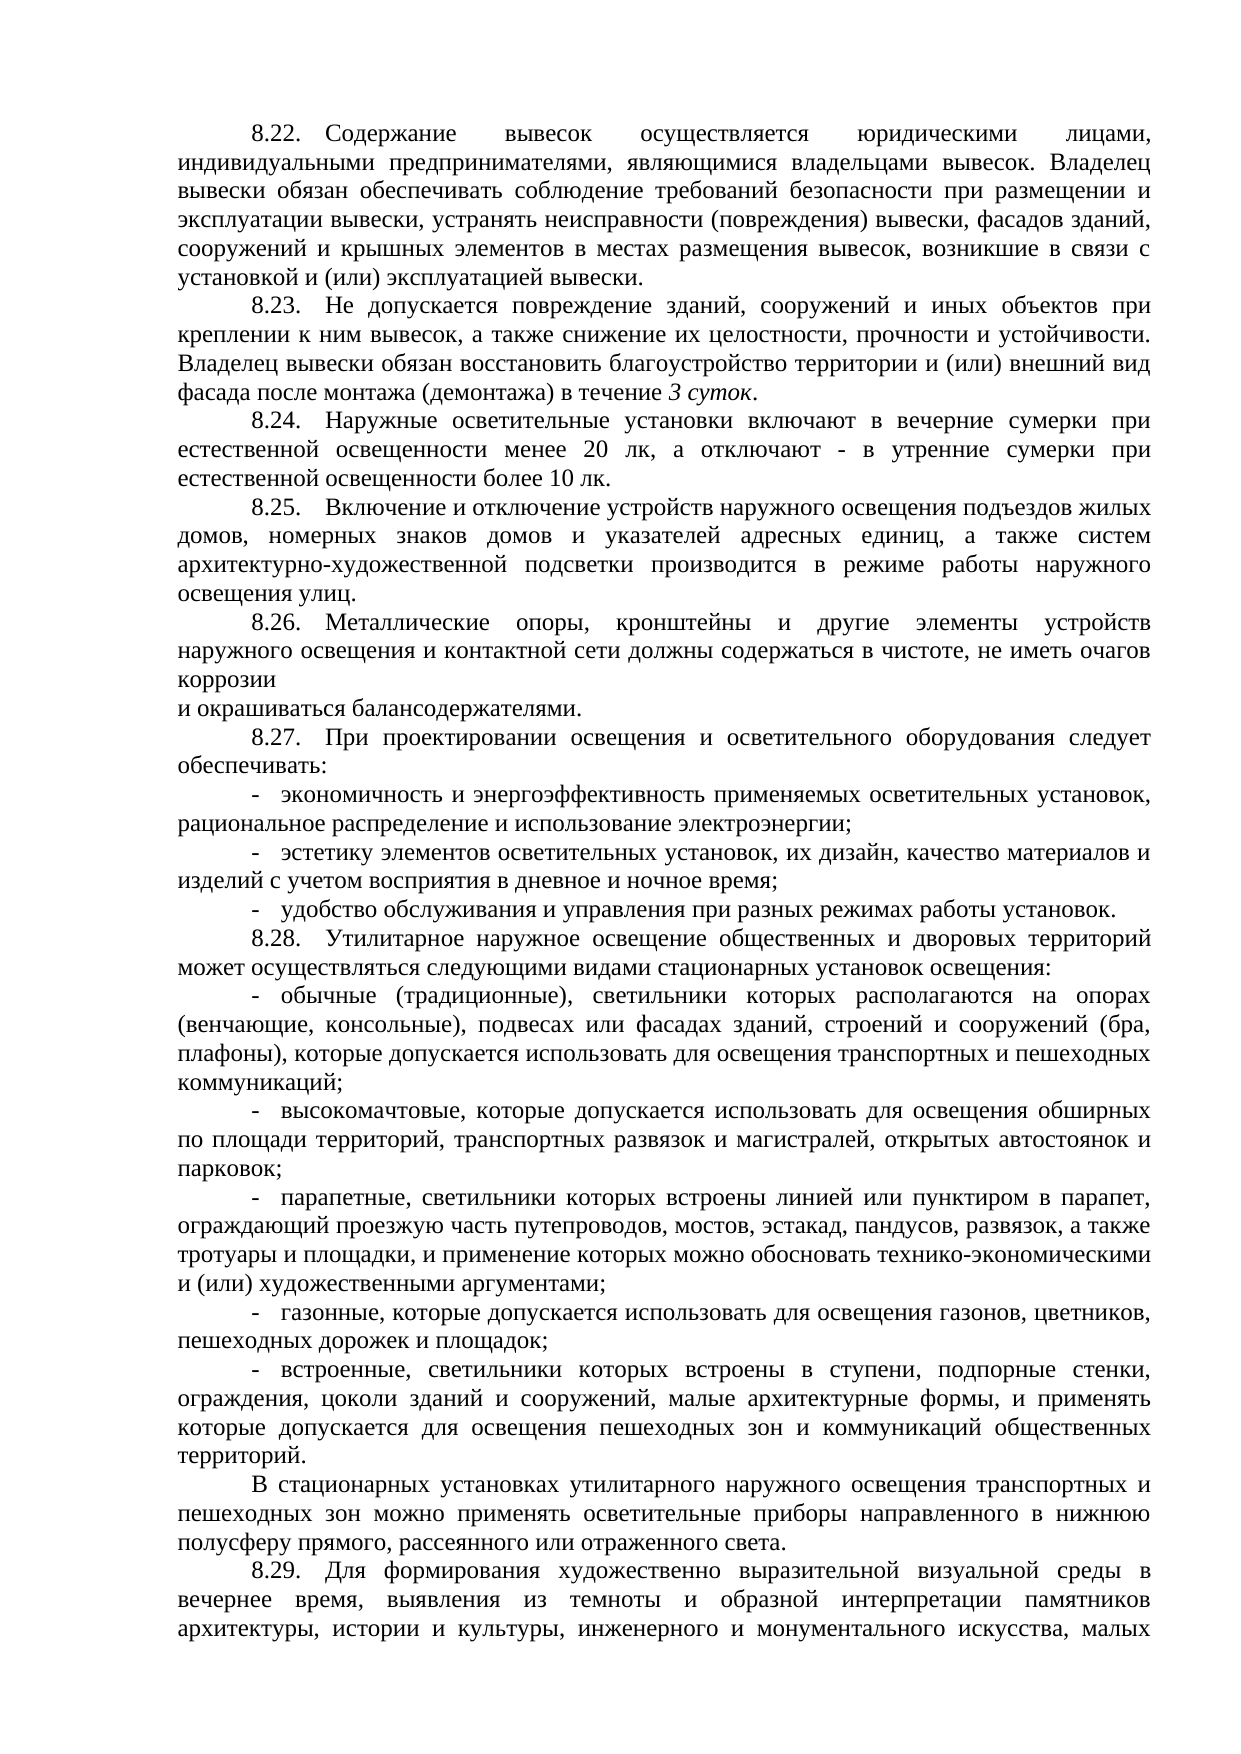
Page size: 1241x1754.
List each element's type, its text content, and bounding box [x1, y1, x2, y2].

list удобство обслуживания и управления при разных режимах работы установок. [177, 894, 1152, 923]
list Содержание вывесок осуществляется юридическими лицами, индивидуальными предпринимателями, являющимися владельцами вывесок. Владелец вывески обязан обеспечивать соблюдение требований безопасности при размещении и эксплуатации вывески, устранять неисправности (повреждения) вывески, фасадов зданий, сооружений и крышных элементов в местах размещения вывесок, возникшие в связи с установкой и (или) эксплуатацией вывески. [177, 118, 1152, 291]
list Утилитарное наружное освещение общественных и дворовых территорий может осуществляться следующими видами стационарных установок освещения: [177, 923, 1152, 981]
list Не допускается повреждение зданий, сооружений и иных объектов при креплении к ним вывесок, а также снижение их целостности, прочности и устойчивости. Владелец вывески обязан восстановить благоустройство территории и (или) внешний вид фасада после монтажа (демонтажа) в течение 3 суток. [177, 291, 1152, 406]
list встроенные, светильники которых встроены в ступени, подпорные стенки, ограждения, цоколи зданий и сооружений, малые архитектурные формы, и применять которые допускается для освещения пешеходных зон и коммуникаций общественных территорий. [177, 1354, 1152, 1469]
list При проектировании освещения и осветительного оборудования следует обеспечивать: [177, 722, 1152, 779]
list высокомачтовые, которые допускается использовать для освещения обширных по площади территорий, транспортных развязок и магистралей, открытых автостоянок и парковок; [177, 1096, 1152, 1182]
list парапетные, светильники которых встроены линией или пунктиром в парапет, ограждающий проезжую часть путепроводов, мостов, эстакад, пандусов, развязок, а также тротуары и площадки, и применение которых можно обосновать технико-экономическими и (или) художественными аргументами; [177, 1182, 1152, 1297]
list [177, 1556, 1152, 1642]
list газонные, которые допускается использовать для освещения газонов, цветников, пешеходных дорожек и площадок; [177, 1297, 1152, 1354]
list Включение и отключение устройств наружного освещения подъездов жилых домов, номерных знаков домов и указателей адресных единиц, а также систем архитектурно-художественной подсветки производится в режиме работы наружного освещения улиц. [177, 492, 1152, 607]
list Металлические опоры, кронштейны и другие элементы устройств наружного освещения и контактной сети должны содержаться в чистоте, не иметь очагов коррозии и окрашиваться балансодержателями. [177, 607, 1152, 722]
text В стационарных установках утилитарного наружного освещения транспортных и пешеходных зон можно применять осветительные приборы направленного в нижнюю полусферу прямого, рассеянного или отраженного света. [177, 1469, 1152, 1556]
list Наружные осветительные установки включают в вечерние сумерки при естественной освещенности менее 20 лк, а отключают - в утренние сумерки при естественной освещенности более 10 лк. [177, 406, 1152, 492]
list обычные (традиционные), светильники которых располагаются на опорах (венчающие, консольные), подвесах или фасадах зданий, строений и сооружений (бра, плафоны), которые допускается использовать для освещения транспортных и пешеходных коммуникаций; [177, 981, 1152, 1096]
list экономичность и энергоэффективность применяемых осветительных установок, рациональное распределение и использование электроэнергии; [177, 779, 1152, 837]
list эстетику элементов осветительных установок, их дизайн, качество материалов и изделий с учетом восприятия в дневное и ночное время; [177, 837, 1152, 894]
